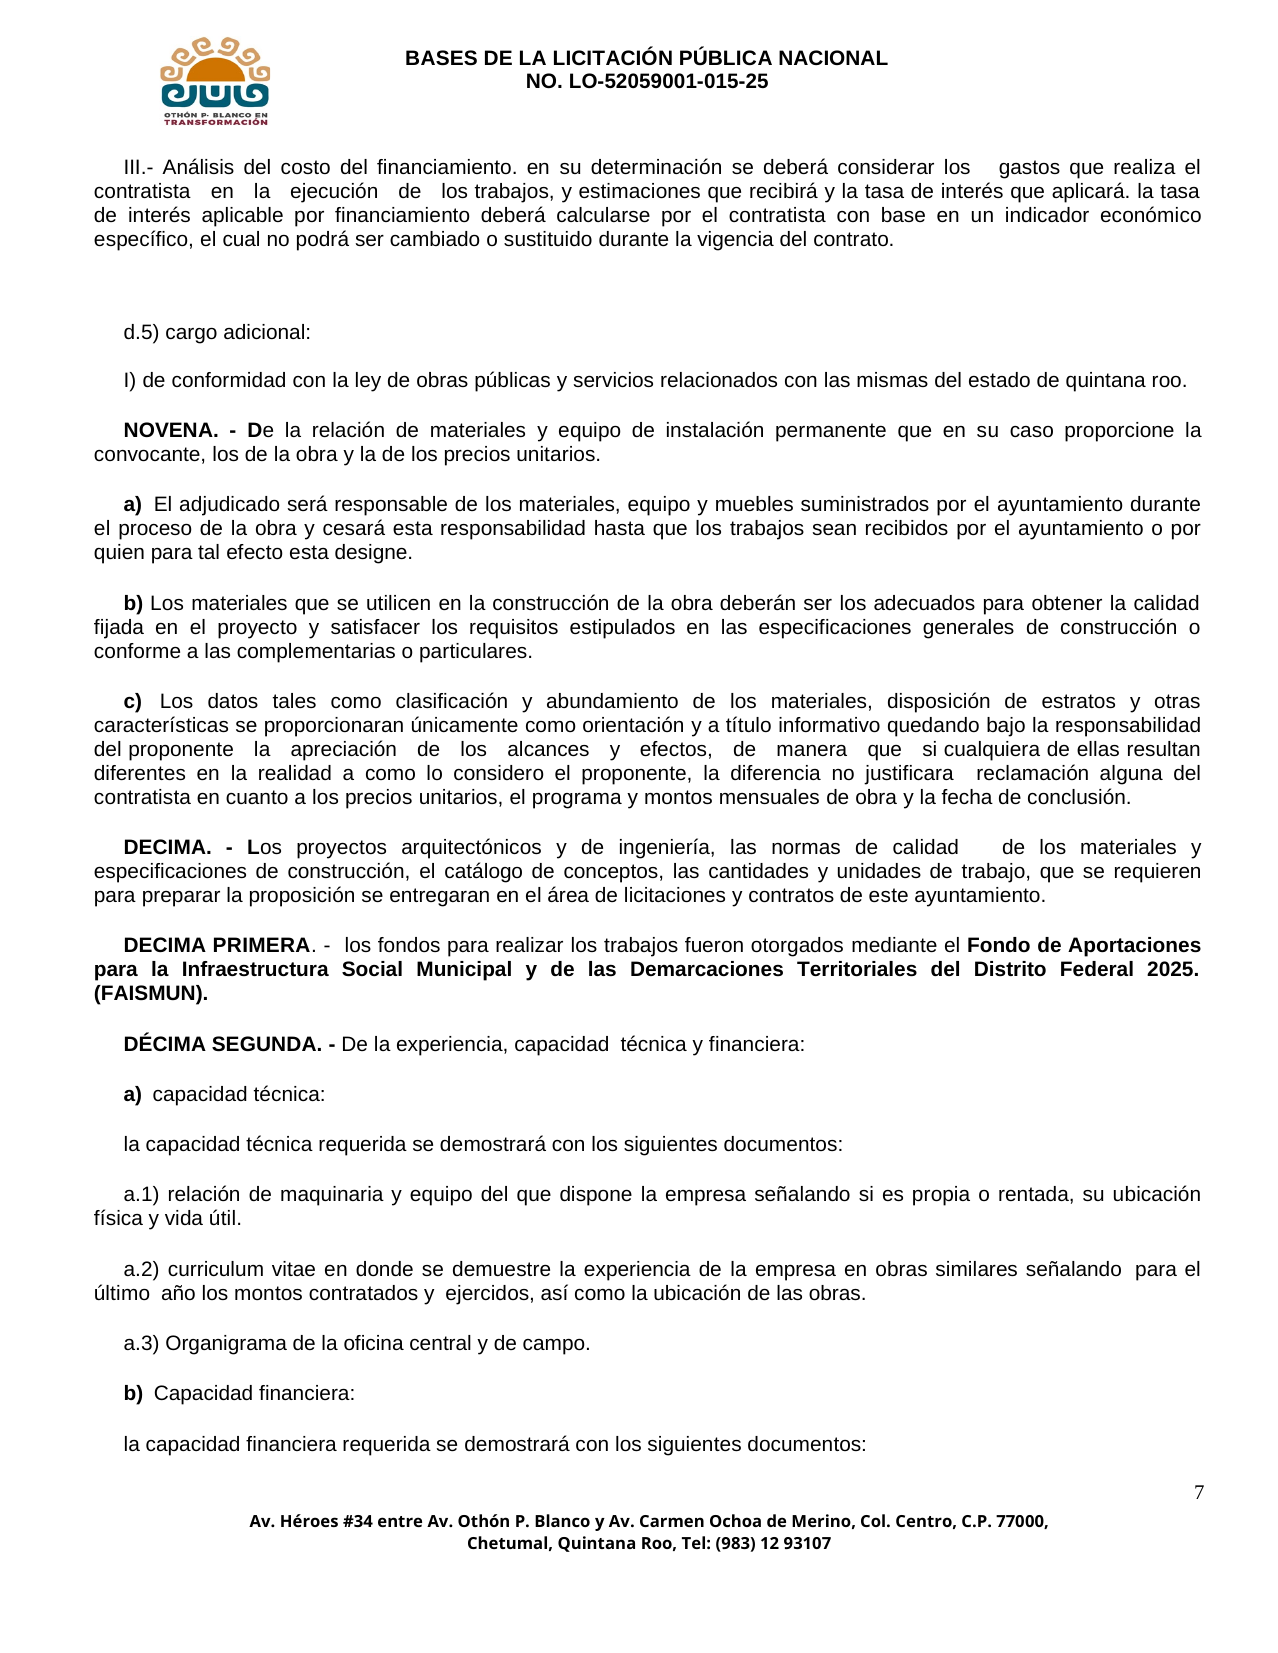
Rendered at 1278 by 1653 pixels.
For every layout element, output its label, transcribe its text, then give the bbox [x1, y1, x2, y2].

text la capacidad financiera requerida se demostrará con los siguientes documentos: [94, 1431, 1201, 1455]
text DECIMA. - Los proyectos arquitectónicos y de ingeniería, las normas de calidad de los materiales y especificaciones de construcción, el catálogo de conceptos, las cantidades y unidades de trabajo, que se requieren para preparar la proposición se entregaran en el área de licitaciones y contratos de este ayuntamiento. [94, 835, 1201, 907]
text a.1) relación de maquinaria y equipo del que dispone la empresa señalando si es propia o rentada, su ubicación física y vida útil. [94, 1182, 1201, 1230]
text a) El adjudicado será responsable de los materiales, equipo y muebles suministrados por el ayuntamiento durante el proceso de la obra y cesará esta responsabilidad hasta que los trabajos sean recibidos por el ayuntamiento o por quien para tal efecto esta designe. [94, 492, 1201, 564]
text a) capacidad técnica: [94, 1082, 1201, 1106]
text d.5) cargo adicional: [94, 320, 1201, 344]
text DECIMA PRIMERA. - los fondos para realizar los trabajos fueron otorgados mediante el Fondo de Aportaciones para la Infraestructura Social Municipal y de las Demarcaciones Territoriales del Distrito Federal 2025. (FAISMUN). [94, 933, 1201, 1005]
text DÉCIMA SEGUNDA. - De la experiencia, capacidad técnica y financiera: [94, 1031, 1201, 1055]
text I) de conformidad con la ley de obras públicas y servicios relacionados con las mismas del estado de quintana roo. [94, 368, 1201, 392]
text c) Los datos tales como clasificación y abundamiento de los materiales, disposición de estratos y otras características se proporcionaran únicamente como orientación y a título informativo quedando bajo la responsabilidad del proponente la apreciación de los alcances y efectos, de manera que si cualquiera de ellas resultan diferentes en la realidad a como lo considero el proponente, la diferencia no justificara reclamación alguna del contratista en cuanto a los precios unitarios, el programa y montos mensuales de obra y la fecha de conclusión. [94, 689, 1201, 808]
picture [159, 36, 270, 126]
text NOVENA. - De la relación de materiales y equipo de instalación permanente que en su caso proporcione la convocante, los de la obra y la de los precios unitarios. [94, 418, 1201, 466]
text b) Capacidad financiera: [94, 1381, 1201, 1405]
text b) Los materiales que se utilicen en la construcción de la obra deberán ser los adecuados para obtener la calidad fijada en el proyecto y satisfacer los requisitos estipulados en las especificaciones generales de construcción o conforme a las complementarias o particulares. [94, 591, 1201, 662]
text a.3) Organigrama de la oficina central y de campo. [94, 1331, 1201, 1355]
text III.- Análisis del costo del financiamiento. en su determinación se deberá considerar los gastos que realiza el contratista en la ejecución de los trabajos, y estimaciones que recibirá y la tasa de interés que aplicará. la tasa de interés aplicable por financiamiento deberá calcularse por el contratista con base en un indicador económico específico, el cual no podrá ser cambiado o sustituido durante la vigencia del contrato. [94, 154, 1201, 250]
text a.2) curriculum vitae en donde se demuestre la experiencia de la empresa en obras similares señalando para el último año los montos contratados y ejercidos, así como la ubicación de las obras. [94, 1257, 1201, 1304]
text la capacidad técnica requerida se demostrará con los siguientes documentos: [94, 1132, 1201, 1156]
